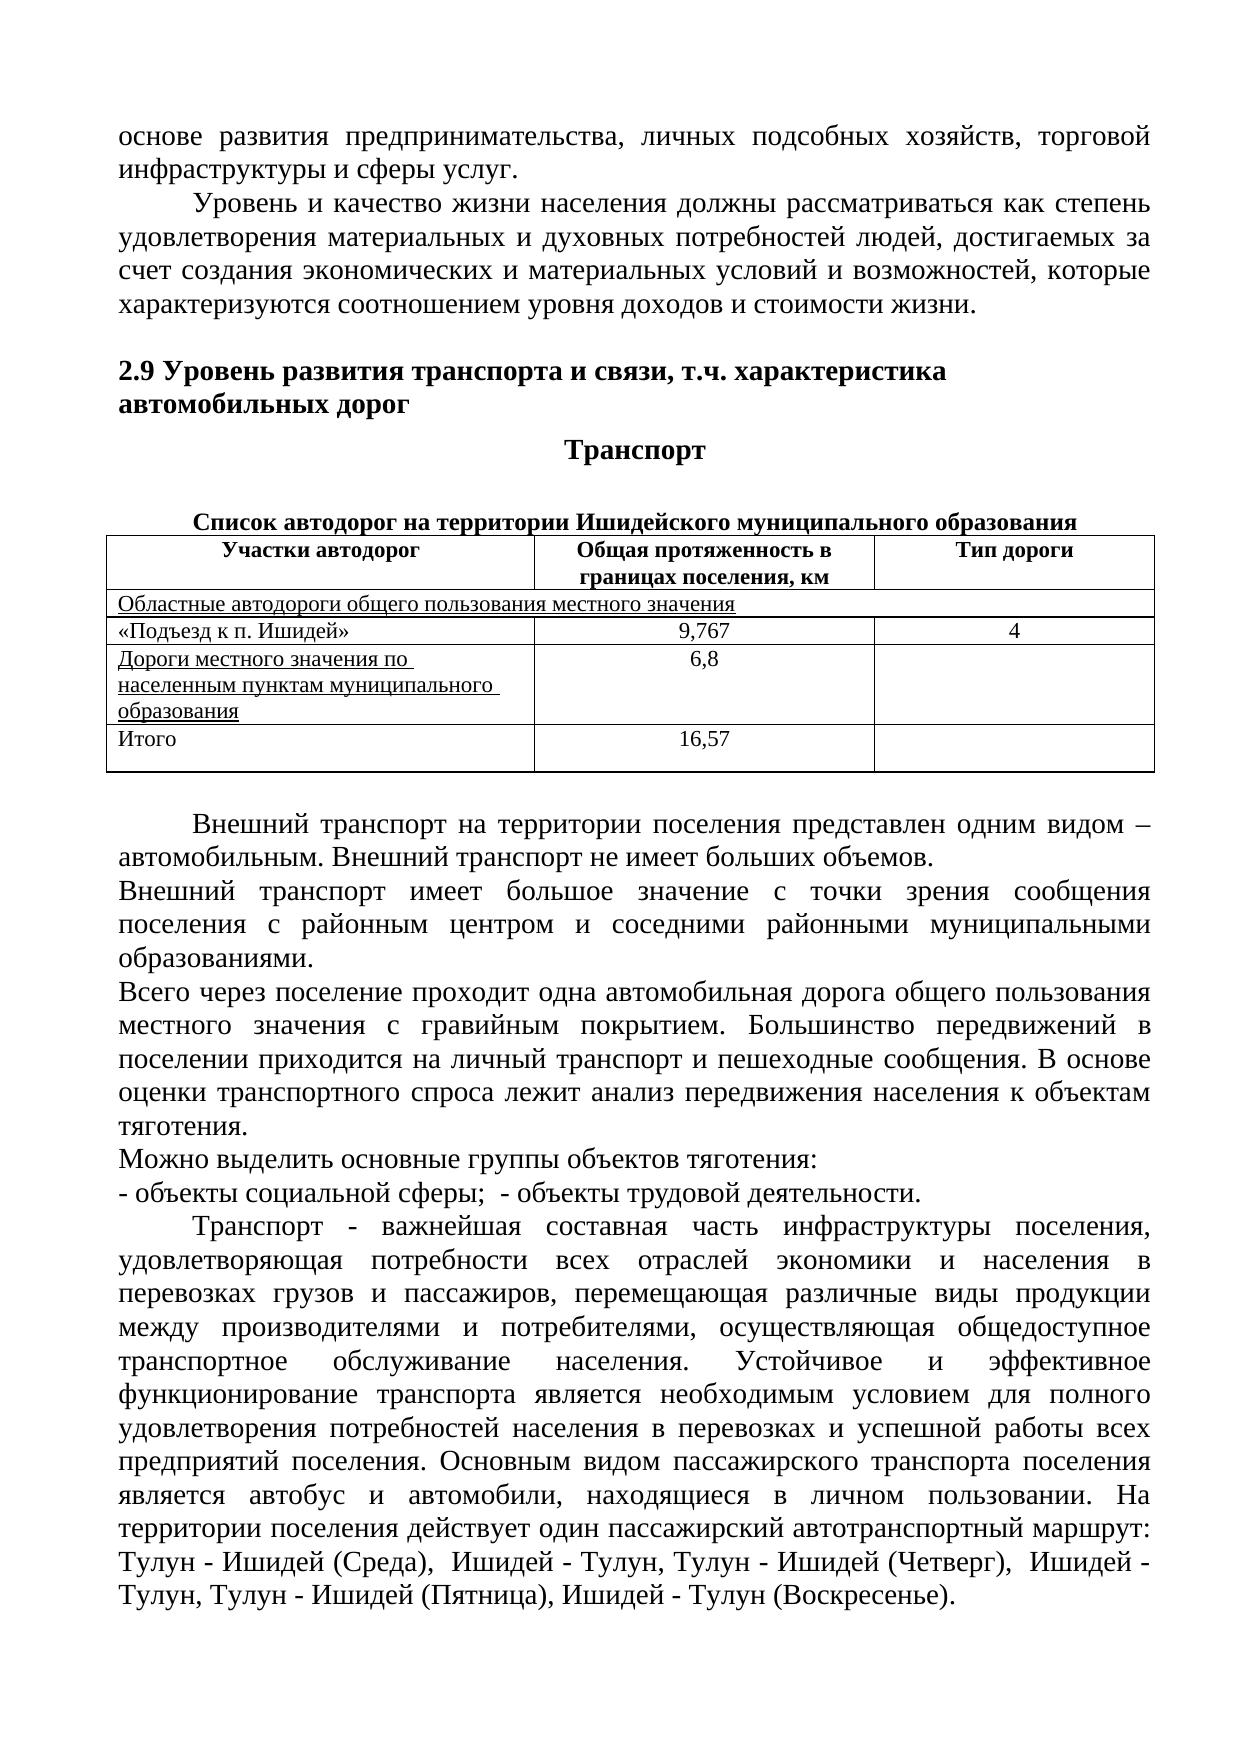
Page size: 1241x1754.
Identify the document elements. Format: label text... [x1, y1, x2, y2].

table_header Общая протяженность в границах поселения, км [535, 536, 874, 589]
table_cell Областные автодороги общего пользования местного значения [107, 590, 1154, 616]
table_cell 4 [875, 618, 1154, 644]
text Можно выделить основные группы объектов тяготения: [118, 1141, 1152, 1175]
table_cell 6,8 [535, 645, 874, 724]
text Список автодорог на территории Ишидейского муниципального образования [118, 507, 1152, 535]
text - объекты социальной сферы; - объекты трудовой деятельности. [118, 1175, 1152, 1208]
table_cell [875, 725, 1154, 771]
text Транспорт [118, 432, 1152, 466]
table_cell 9,767 [535, 618, 874, 644]
text Внешний транспорт на территории поселения представлен одним видом –автомобильным. Внешний транспорт не имеет больших объемов. [118, 806, 1152, 873]
text Внешний транспорт имеет большое значение с точки зрения сообщения поселения с районным центром и соседними районными муниципальными образованиями. [118, 873, 1152, 974]
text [118, 118, 1152, 185]
text 2.9 Уровень развития транспорта и связи, т.ч. характеристика автомобильных дорог [118, 353, 1152, 420]
table_cell [875, 645, 1154, 724]
table_cell 16,57 [535, 725, 874, 771]
text Всего через поселение проходит одна автомобильная дорога общего пользования местного значения с гравийным покрытием. Большинство передвижений в поселении приходится на личный транспорт и пешеходные сообщения. В основе оценки транспортного спроса лежит анализ передвижения населения к объектам тяготения. [118, 974, 1152, 1141]
text Транспорт - важнейшая составная часть инфраструктуры поселения, удовлетворяющая потребности всех отраслей экономики и населения в перевозках грузов и пассажиров, перемещающая различные виды продукции между производителями и потребителями, осуществляющая общедоступное транспортное обслуживание населения. Устойчивое и эффективное функционирование транспорта является необходимым условием для полного удовлетворения потребностей населения в перевозках и успешной работы всех предприятий поселения. Основным видом пассажирского транспорта поселения является автобус и автомобили, находящиеся в личном пользовании. На территории поселения действует один пассажирский автотранспортный маршрут: Тулун - Ишидей (Среда), Ишидей - Тулун, Тулун - Ишидей (Четверг), Ишидей - Тулун, Тулун - Ишидей (Пятница), Ишидей - Тулун (Воскресенье). [118, 1208, 1152, 1611]
table_cell «Подъезд к п. Ишидей» [107, 618, 534, 644]
table_cell Дороги местного значения по населенным пунктам муниципального образования [107, 645, 534, 724]
table_header Тип дороги [875, 536, 1154, 589]
table_cell Итого [107, 725, 534, 771]
text Уровень и качество жизни населения должны рассматриваться как степень удовлетворения материальных и духовных потребностей людей, достигаемых за счет создания экономических и материальных условий и возможностей, которые характеризуются соотношением уровня доходов и стоимости жизни. [118, 185, 1152, 319]
table_header Участки автодорог [107, 536, 534, 589]
